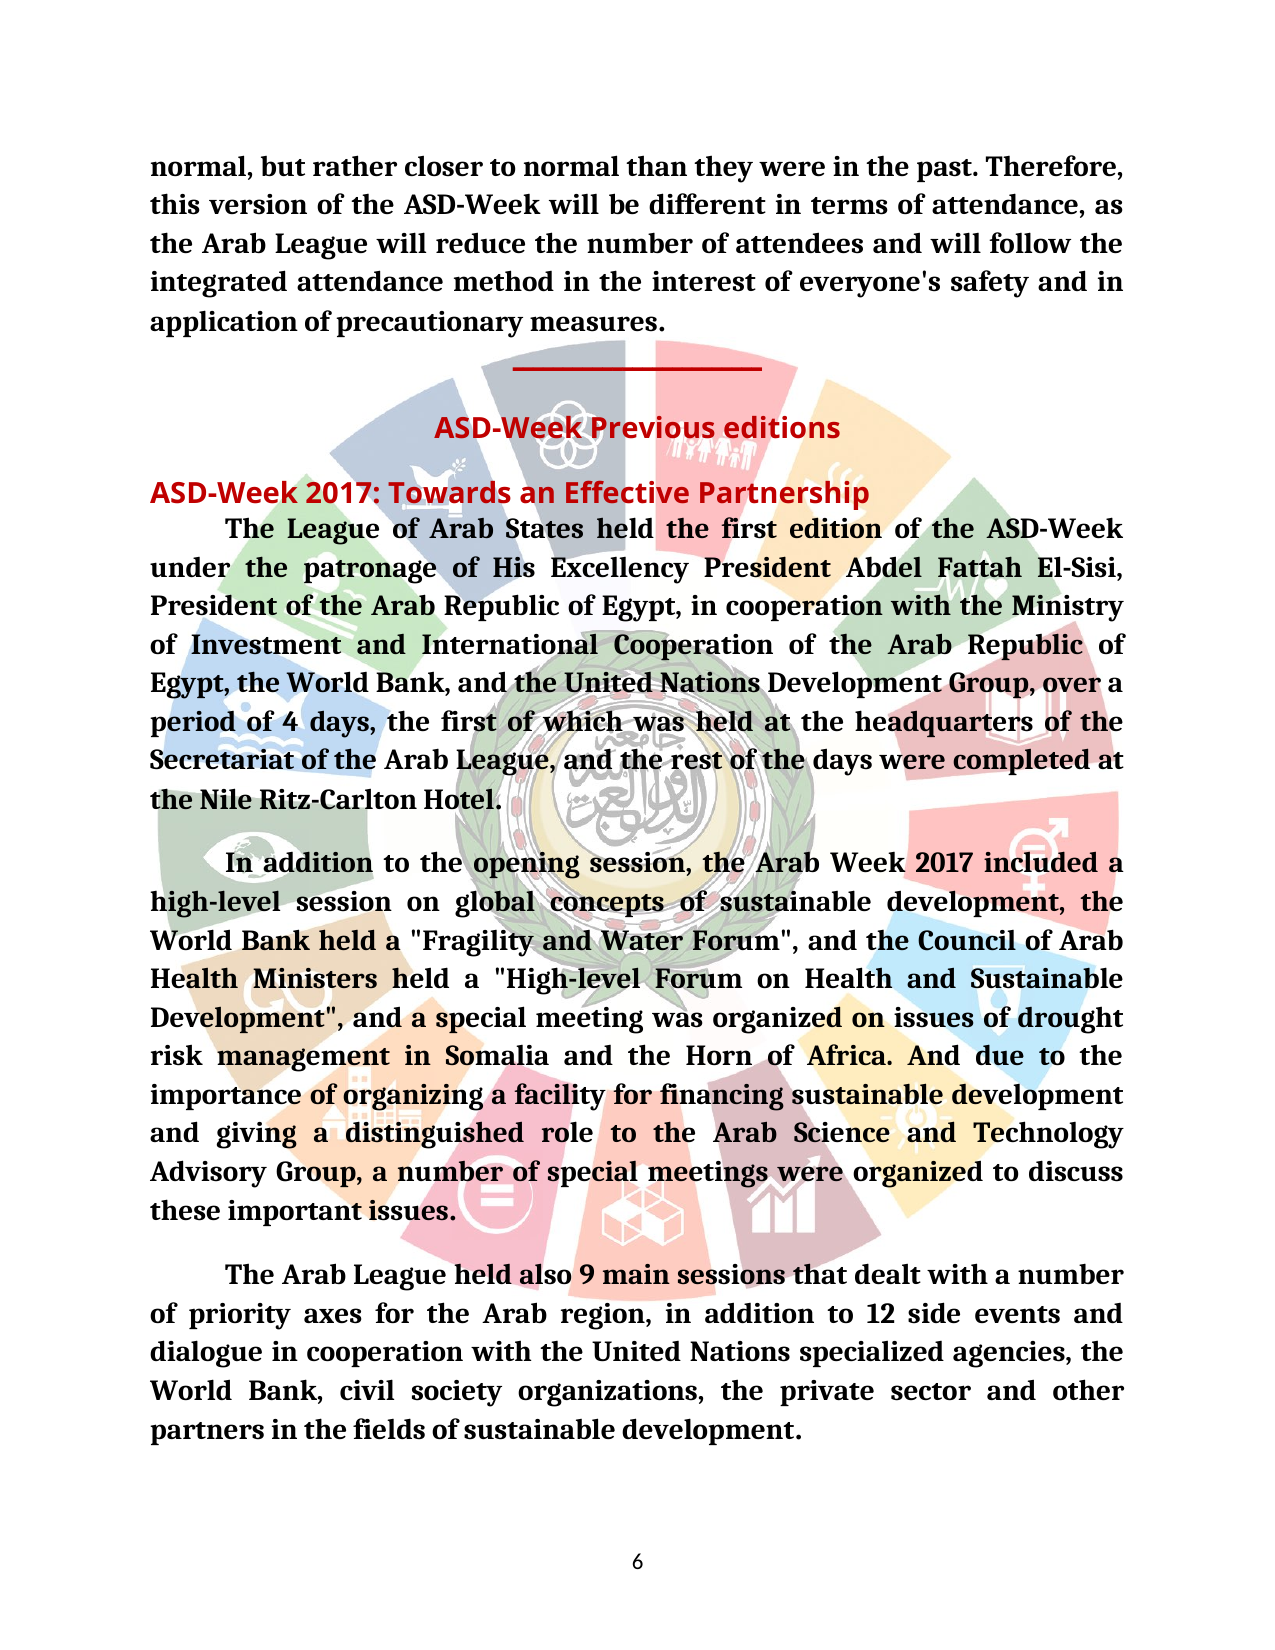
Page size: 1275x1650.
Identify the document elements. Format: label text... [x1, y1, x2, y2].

text ASD-Week 2017: Towards an Effective Partnership [150, 472, 1125, 512]
picture [150, 447, 1125, 472]
picture [150, 378, 1125, 408]
text ASD-Week Previous editions [150, 408, 1125, 447]
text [150, 150, 1125, 339]
text The Arab League held also 9 main sessions that dealt with a number of priority axes for the Arab region, in addition to 12 side events and dialogue in cooperation with the United Nations specialized agencies, the World Bank, civil society organizations, the private sector and other partners in the fields of sustainable development. [150, 1258, 1125, 1447]
text In addition to the opening session, the Arab Week 2017 included a high-level session on global concepts of sustainable development, the World Bank held a "Fragility and Water Forum", and the Council of Arab Health Ministers held a "High-level Forum on Health and Sustainable Development", and a special meeting was organized on issues of drought risk management in Somalia and the Horn of Africa. And due to the importance of organizing a facility for financing sustainable development and giving a distinguished role to the Arab Science and Technology Advisory Group, a number of special meetings were organized to discuss these important issues. [150, 847, 1125, 1228]
text The League of Arab States held the first edition of the ASD-Week under the patronage of His Excellency President Abdel Fattah El-Sisi, President of the Arab Republic of Egypt, in cooperation with the Ministry of Investment and International Cooperation of the Arab Republic of Egypt, the World Bank, and the United Nations Development Group, over a period of 4 days, the first of which was held at the headquarters of the Secretariat of the Arab League, and the rest of the days were completed at the Nile Ritz-Carlton Hotel. [150, 512, 1125, 817]
text ـــــــــــــــــــــــــ [150, 344, 1125, 378]
picture [150, 339, 1125, 344]
picture [150, 1228, 1125, 1258]
picture [150, 817, 1125, 847]
